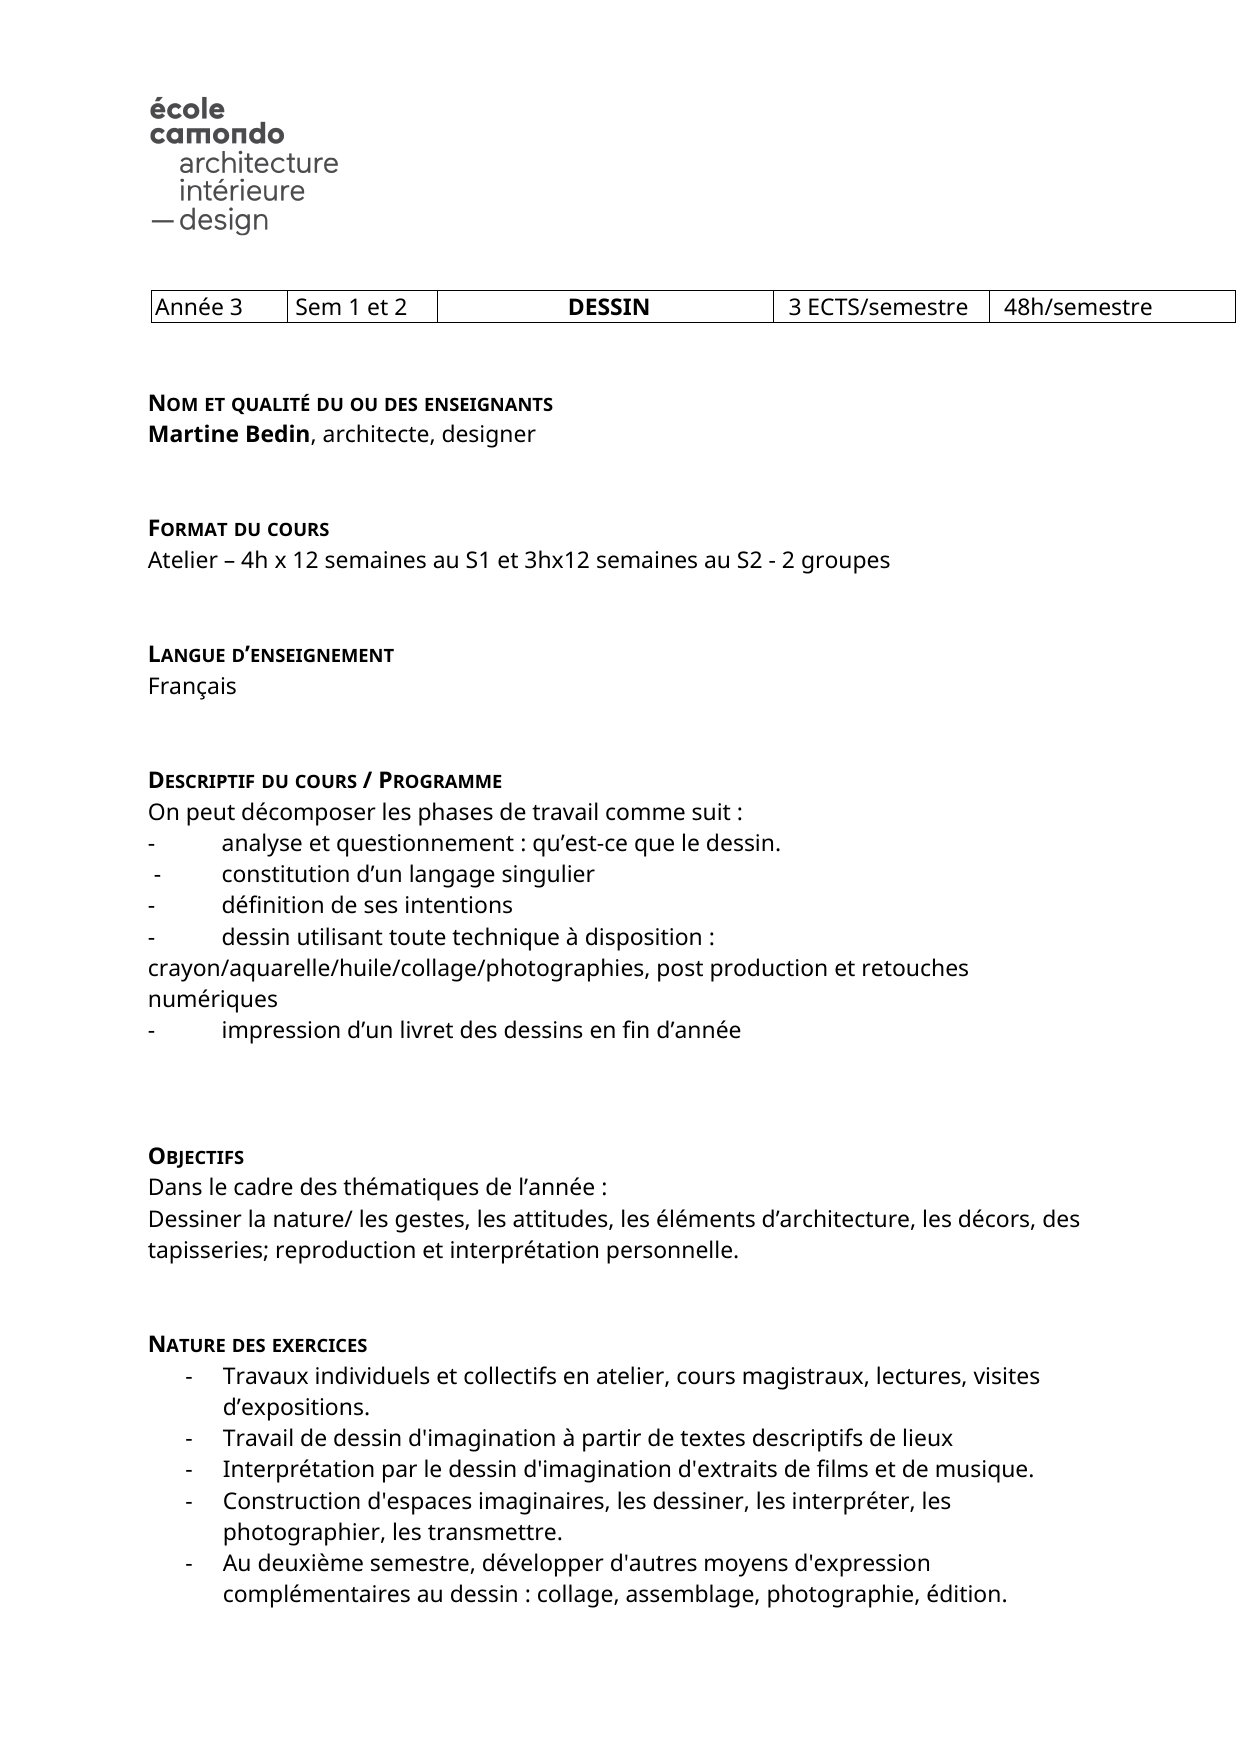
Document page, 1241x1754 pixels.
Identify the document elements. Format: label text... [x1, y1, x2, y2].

table_header Sem 1 et 2 [288, 291, 437, 322]
text Dessiner la nature/ les gestes, les attitudes, les éléments d’architecture, les décors, des tapisseries; reproduction et interprétation personnelle. [148, 1202, 1093, 1265]
text Format du cours [148, 512, 1093, 543]
list Travaux individuels et collectifs en atelier, cours magistraux, lectures, visites d’expositions. [185, 1359, 1093, 1422]
table_header 48h/semestre [990, 291, 1235, 322]
text - définition de ses intentions [148, 889, 1093, 920]
text On peut décomposer les phases de travail comme suit : [148, 795, 1093, 827]
text Dans le cadre des thématiques de l’année : [148, 1171, 1093, 1202]
text Martine Bedin, architecte, designer [148, 418, 1093, 449]
text - impression d’un livret des dessins en fin d’année [148, 1014, 1093, 1045]
text Objectifs [148, 1140, 1093, 1171]
text Nom et qualité du ou des enseignants [148, 386, 1093, 418]
list Interprétation par le dessin d'imagination d'extraits de films et de musique. [185, 1453, 1093, 1484]
table_header DESSIN [438, 291, 773, 322]
text Français [148, 669, 1093, 701]
table_header 3 ECTS/semestre [774, 291, 989, 322]
picture [147, 90, 354, 259]
list Construction d'espaces imaginaires, les dessiner, les interpréter, les photographier, les transmettre. [185, 1484, 1093, 1547]
text Nature des exercices [148, 1328, 1093, 1359]
text Atelier – 4h x 12 semaines au S1 et 3hx12 semaines au S2 - 2 groupes [148, 544, 1093, 575]
table_header Année 3 [152, 291, 287, 322]
list Travail de dessin d'imagination à partir de textes descriptifs de lieux [185, 1422, 1093, 1453]
list Au deuxième semestre, développer d'autres moyens d'expression complémentaires au dessin : collage, assemblage, photographie, édition. [185, 1547, 1093, 1609]
text Langue d’enseignement [148, 638, 1093, 669]
text - dessin utilisant toute technique à disposition : crayon/aquarelle/huile/collage/photographies, post production et retouches numériques [148, 920, 1093, 1014]
text Descriptif du cours / Programme [148, 764, 1093, 795]
text - constitution d’un langage singulier [148, 858, 1093, 889]
text - analyse et questionnement : qu’est-ce que le dessin. [148, 827, 1093, 858]
